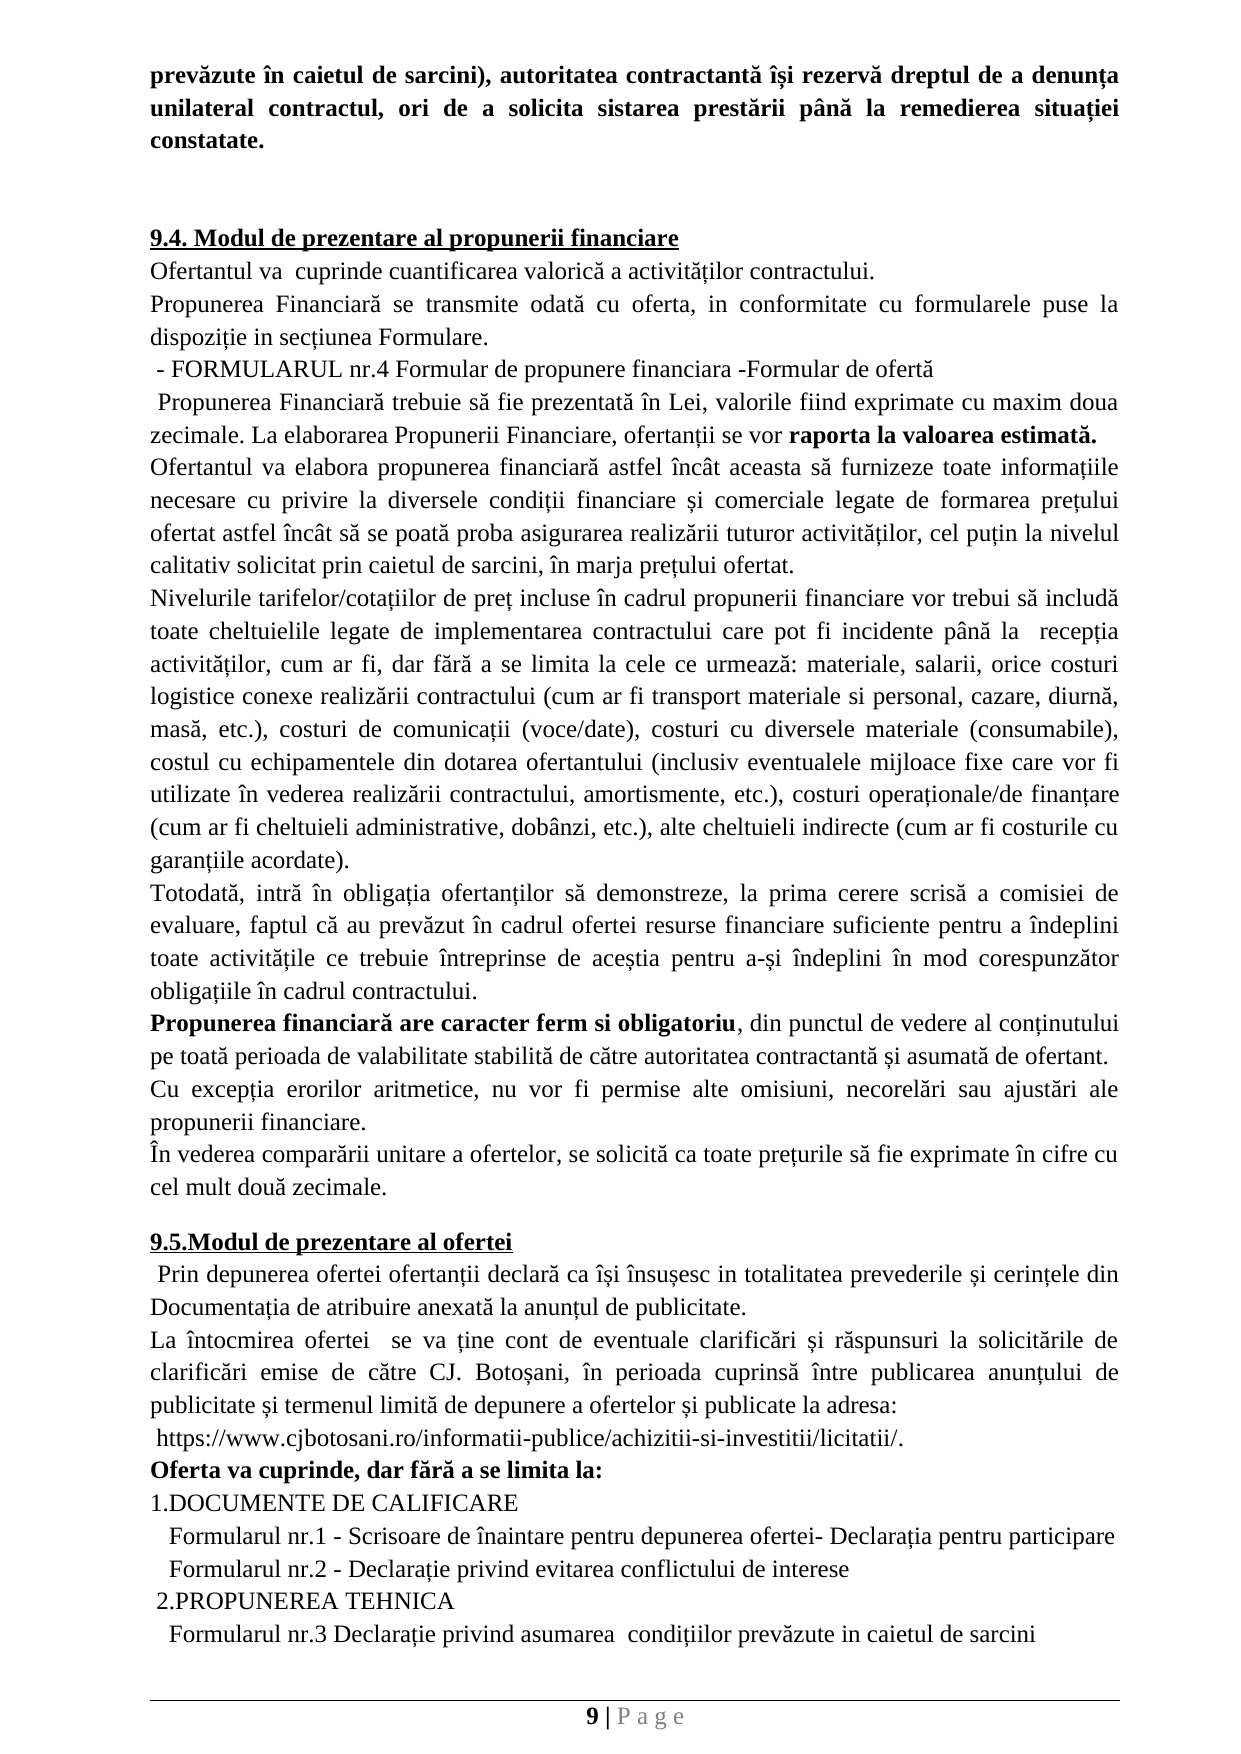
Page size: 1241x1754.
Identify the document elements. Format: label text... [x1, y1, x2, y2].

text Formularul nr.1 - Scrisoare de înaintare pentru depunerea ofertei- Declarația pentru participare [150, 1521, 1120, 1550]
text 9.5.Modul de prezentare al ofertei [150, 1227, 1120, 1255]
text În vederea comparării unitare a ofertelor, se solicită ca toate prețurile să fie exprimate în cifre cu cel mult două zecimale. [150, 1139, 1120, 1201]
list Prin depunerea ofertei ofertanții declară ca își însușesc in totalitatea prevederile și cerințele din Documentația de atribuire anexată la anunțul de publicitate. [150, 1259, 1120, 1321]
text 9.4. Modul de prezentare al propunerii financiare [150, 223, 1120, 252]
text 1.DOCUMENTE DE CALIFICARE [150, 1488, 1120, 1517]
text Ofertantul va elabora propunerea financiară astfel încât aceasta să furnizeze toate informațiile necesare cu privire la diversele condiții financiare și comerciale legate de formarea prețului ofertat astfel încât să se poată proba asigurarea realizării tuturor activităților, cel puțin la nivelul calitativ solicitat prin caietul de sarcini, în marja prețului ofertat. [150, 452, 1120, 579]
text Propunerea financiară are caracter ferm si obligatoriu, din punctul de vedere al conținutului pe toată perioada de valabilitate stabilită de către autoritatea contractantă și asumată de ofertant. [150, 1008, 1120, 1070]
text Nivelurile tarifelor/cotațiilor de preț incluse în cadrul propunerii financiare vor trebui să includă toate cheltuielile legate de implementarea contractului care pot fi incidente până la recepția activităților, cum ar fi, dar fără a se limita la cele ce urmează: materiale, salarii, orice costuri logistice conexe realizării contractului (cum ar fi transport materiale si personal, cazare, diurnă, masă, etc.), costuri de comunicații (voce/date), costuri cu diversele materiale (consumabile), costul cu echipamentele din dotarea ofertantului (inclusiv eventualele mijloace fixe care vor fi utilizate în vederea realizării contractului, amortismente, etc.), costuri operaționale/de finanțare (cum ar fi cheltuieli administrative, dobânzi, etc.), alte cheltuieli indirecte (cum ar fi costurile cu garanțiile acordate). [150, 583, 1120, 874]
text Formularul nr.3 Declarație privind asumarea condițiilor prevăzute in caietul de sarcini [150, 1619, 1120, 1648]
text Propunerea Financiară trebuie să fie prezentată în Lei, valorile fiind exprimate cu maxim doua zecimale. La elaborarea Propunerii Financiare, ofertanții se vor raporta la valoarea estimată. [150, 387, 1120, 448]
list La întocmirea ofertei se va ține cont de eventuale clarificări și răspunsuri la solicitările de clarificări emise de către CJ. Botoșani, în perioada cuprinsă între publicarea anunțului de publicitate și termenul limită de depunere a ofertelor și publicate la adresa: [150, 1325, 1120, 1419]
list https://www.cjbotosani.ro/informatii-publice/achizitii-si-investitii/licitatii/. [150, 1423, 1120, 1452]
text - FORMULARUL nr.4 Formular de propunere financiara -Formular de ofertă [150, 354, 1120, 383]
text Propunerea Financiară se transmite odată cu oferta, in conformitate cu formularele puse la dispoziție in secțiunea Formulare. [150, 289, 1120, 350]
text Ofertantul va cuprinde cuantificarea valorică a activităților contractului. [150, 256, 1120, 285]
text Oferta va cuprinde, dar fără a se limita la: [150, 1456, 1120, 1484]
text 2.PROPUNEREA TEHNICA [150, 1586, 1120, 1615]
text Totodată, intră în obligația ofertanților să demonstreze, la prima cerere scrisă a comisiei de evaluare, faptul că au prevăzut în cadrul ofertei resurse financiare suficiente pentru a îndeplini toate activitățile ce trebuie întreprinse de aceștia pentru a-și îndeplini în mod corespunzător obligațiile în cadrul contractului. [150, 878, 1120, 1004]
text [150, 60, 1120, 154]
text Cu excepția erorilor aritmetice, nu vor fi permise alte omisiuni, necorelări sau ajustări ale propunerii financiare. [150, 1074, 1120, 1135]
text Formularul nr.2 - Declarație privind evitarea conflictului de interese [150, 1554, 1120, 1582]
